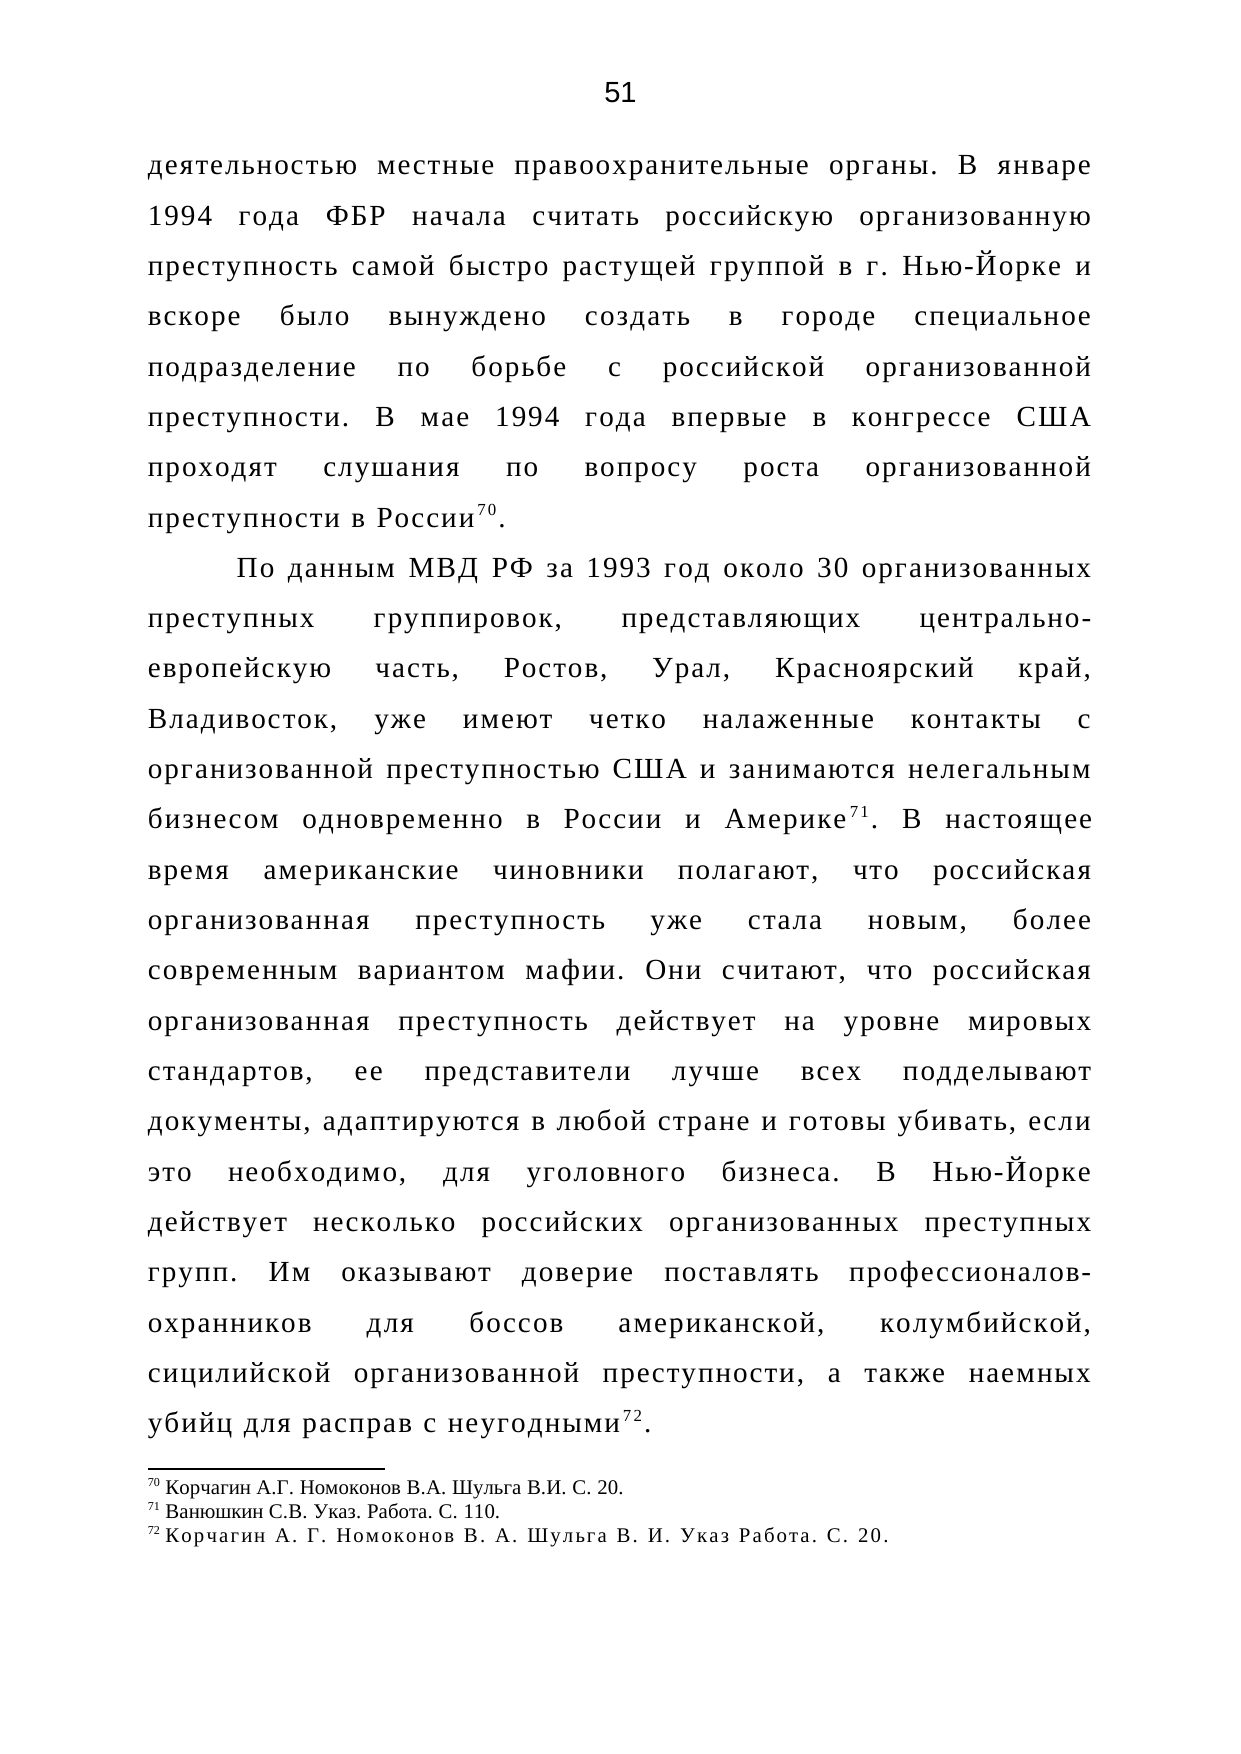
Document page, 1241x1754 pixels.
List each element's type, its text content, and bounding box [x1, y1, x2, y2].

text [148, 148, 1092, 533]
text По данным МВД РФ за 1993 год около 30 организованных преступных группировок, представляющих центрально-европейскую часть, Ростов, Урал, Красноярский край, Владивосток, уже имеют четко налаженные контакты с организованной преступностью США и занимаются нелегальным бизнесом одновременно в России и Америке. В настоящее время американские чиновники полагают, что российская организованная преступность уже стала новым, более современным вариантом мафии. Они считают, что российская организованная преступность действует на уровне мировых стандартов, ее представители лучше всех подделывают документы, адаптируются в любой стране и готовы убивать, если это необходимо, для уголовного бизнеса. В Нью-Йорке действует несколько российских организованных преступных групп. Им оказывают доверие поставлять профессионалов-охранников для боссов американской, колумбийской, сицилийской организованной преступности, а также наемных убийц для расправ с неугодными. [148, 550, 1092, 1439]
